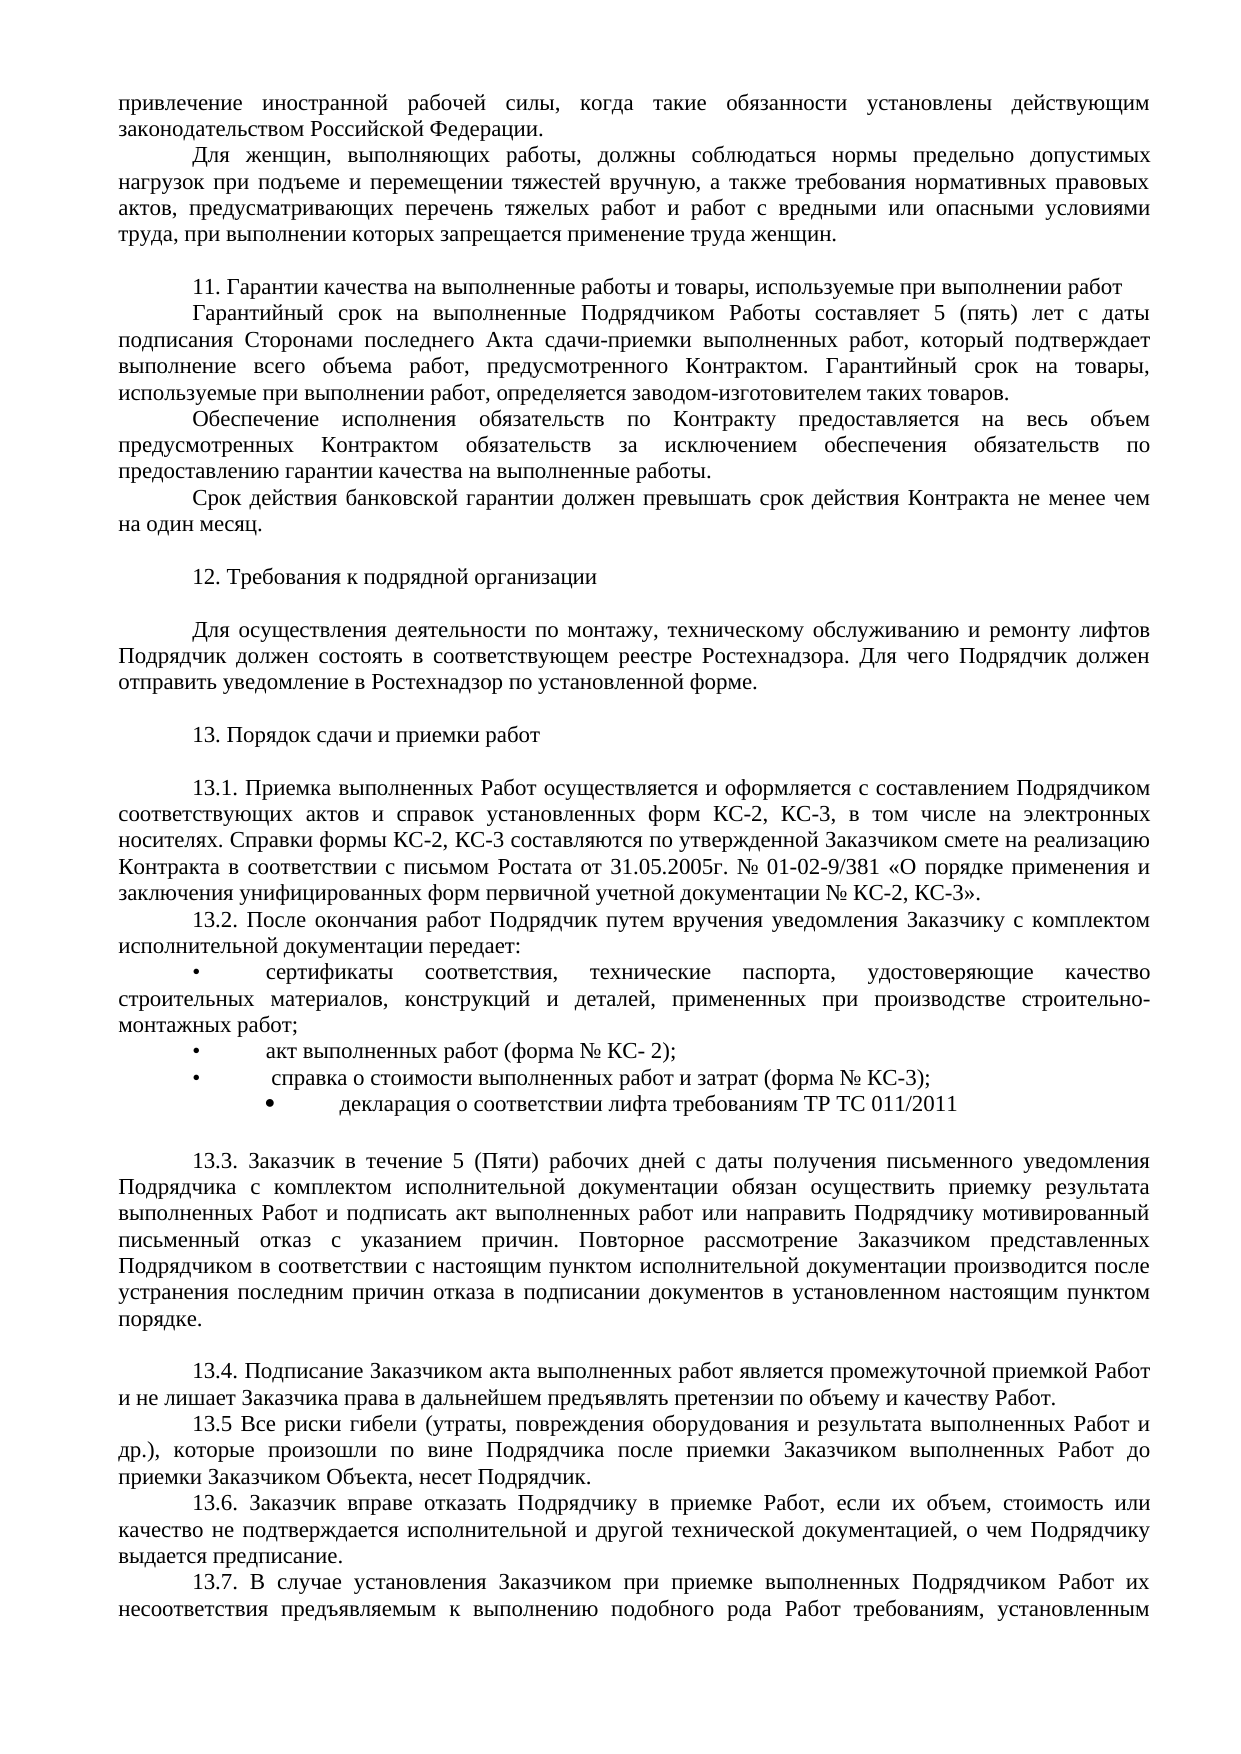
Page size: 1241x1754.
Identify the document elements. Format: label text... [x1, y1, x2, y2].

text 13.3. Заказчик в течение 5 (Пяти) рабочих дней с даты получения письменного уведомления Подрядчика с комплектом исполнительной документации обязан осуществить приемку результата выполненных Работ и подписать акт выполненных работ или направить Подрядчику мотивированный письменный отказ с указанием причин. Повторное рассмотрение Заказчиком представленных Подрядчиком в соответствии с настоящим пунктом исполнительной документации производится после устранения последним причин отказа в подписании документов в установленном настоящим пунктом порядке. [118, 1147, 1152, 1331]
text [118, 89, 1152, 141]
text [118, 1568, 1152, 1621]
text • акт выполненных работ (форма № КС- 2); [118, 1037, 1152, 1064]
text • сертификаты соответствия, технические паспорта, удостоверяющие качество строительных материалов, конструкций и деталей, примененных при производстве строительно-монтажных работ; [118, 958, 1152, 1037]
text 13.5 Все риски гибели (утраты, повреждения оборудования и результата выполненных Работ и др.), которые произошли по вине Подрядчика после приемки Заказчиком выполненных Работ до приемки Заказчиком Объекта, несет Подрядчик. [118, 1410, 1152, 1489]
text 13.6. Заказчик вправе отказать Подрядчику в приемке Работ, если их объем, стоимость или качество не подтверждается исполнительной и другой технической документацией, о чем Подрядчику выдается предписание. [118, 1489, 1152, 1568]
text 13. Порядок сдачи и приемки работ [118, 721, 1152, 747]
text Обеспечение исполнения обязательств по Контракту предоставляется на весь объем предусмотренных Контрактом обязательств за исключением обеспечения обязательств по предоставлению гарантии качества на выполненные работы. [118, 405, 1152, 484]
text Срок действия банковской гарантии должен превышать срок действия Контракта не менее чем на один месяц. [118, 484, 1152, 537]
text Гарантийный срок на выполненные Подрядчиком Работы составляет 5 (пять) лет с даты подписания Сторонами последнего Акта сдачи-приемки выполненных работ, который подтверждает выполнение всего объема работ, предусмотренного Контрактом. Гарантийный срок на товары, используемые при выполнении работ, определяется заводом-изготовителем таких товаров. [118, 299, 1152, 405]
text 13.2. После окончания работ Подрядчик путем вручения уведомления Заказчику с комплектом исполнительной документации передает: [118, 906, 1152, 958]
text Для женщин, выполняющих работы, должны соблюдаться нормы предельно допустимых нагрузок при подъеме и перемещении тяжестей вручную, а также требования нормативных правовых актов, предусматривающих перечень тяжелых работ и работ с вредными или опасными условиями труда, при выполнении которых запрещается применение труда женщин. [118, 141, 1152, 247]
text 13.4. Подписание Заказчиком акта выполненных работ является промежуточной приемкой Работ и не лишает Заказчика права в дальнейшем предъявлять претензии по объему и качеству Работ. [118, 1357, 1152, 1410]
text • справка о стоимости выполненных работ и затрат (форма № КС-3); [118, 1064, 1152, 1090]
text 11. Гарантии качества на выполненные работы и товары, используемые при выполнении работ [118, 273, 1152, 299]
text 12. Требования к подрядной организации [118, 563, 1152, 589]
text Для осуществления деятельности по монтажу, техническому обслуживанию и ремонту лифтов Подрядчик должен состоять в соответствующем реестре Ростехнадзора. Для чего Подрядчик должен отправить уведомление в Ростехнадзор по установленной форме. [118, 616, 1152, 695]
text 13.1. Приемка выполненных Работ осуществляется и оформляется с составлением Подрядчиком соответствующих актов и справок установленных форм КС-2, КС-3, в том числе на электронных носителях. Справки формы КС-2, КС-3 составляются по утвержденной Заказчиком смете на реализацию Контракта в соответствии с письмом Ростата от 31.05.2005г. № 01-02-9/381 «О порядке применения и заключения унифицированных форм первичной учетной документации № КС-2, КС-3». [118, 774, 1152, 906]
list декларация о соответствии лифта требованиям ТР ТС 011/2011 [192, 1090, 1152, 1116]
